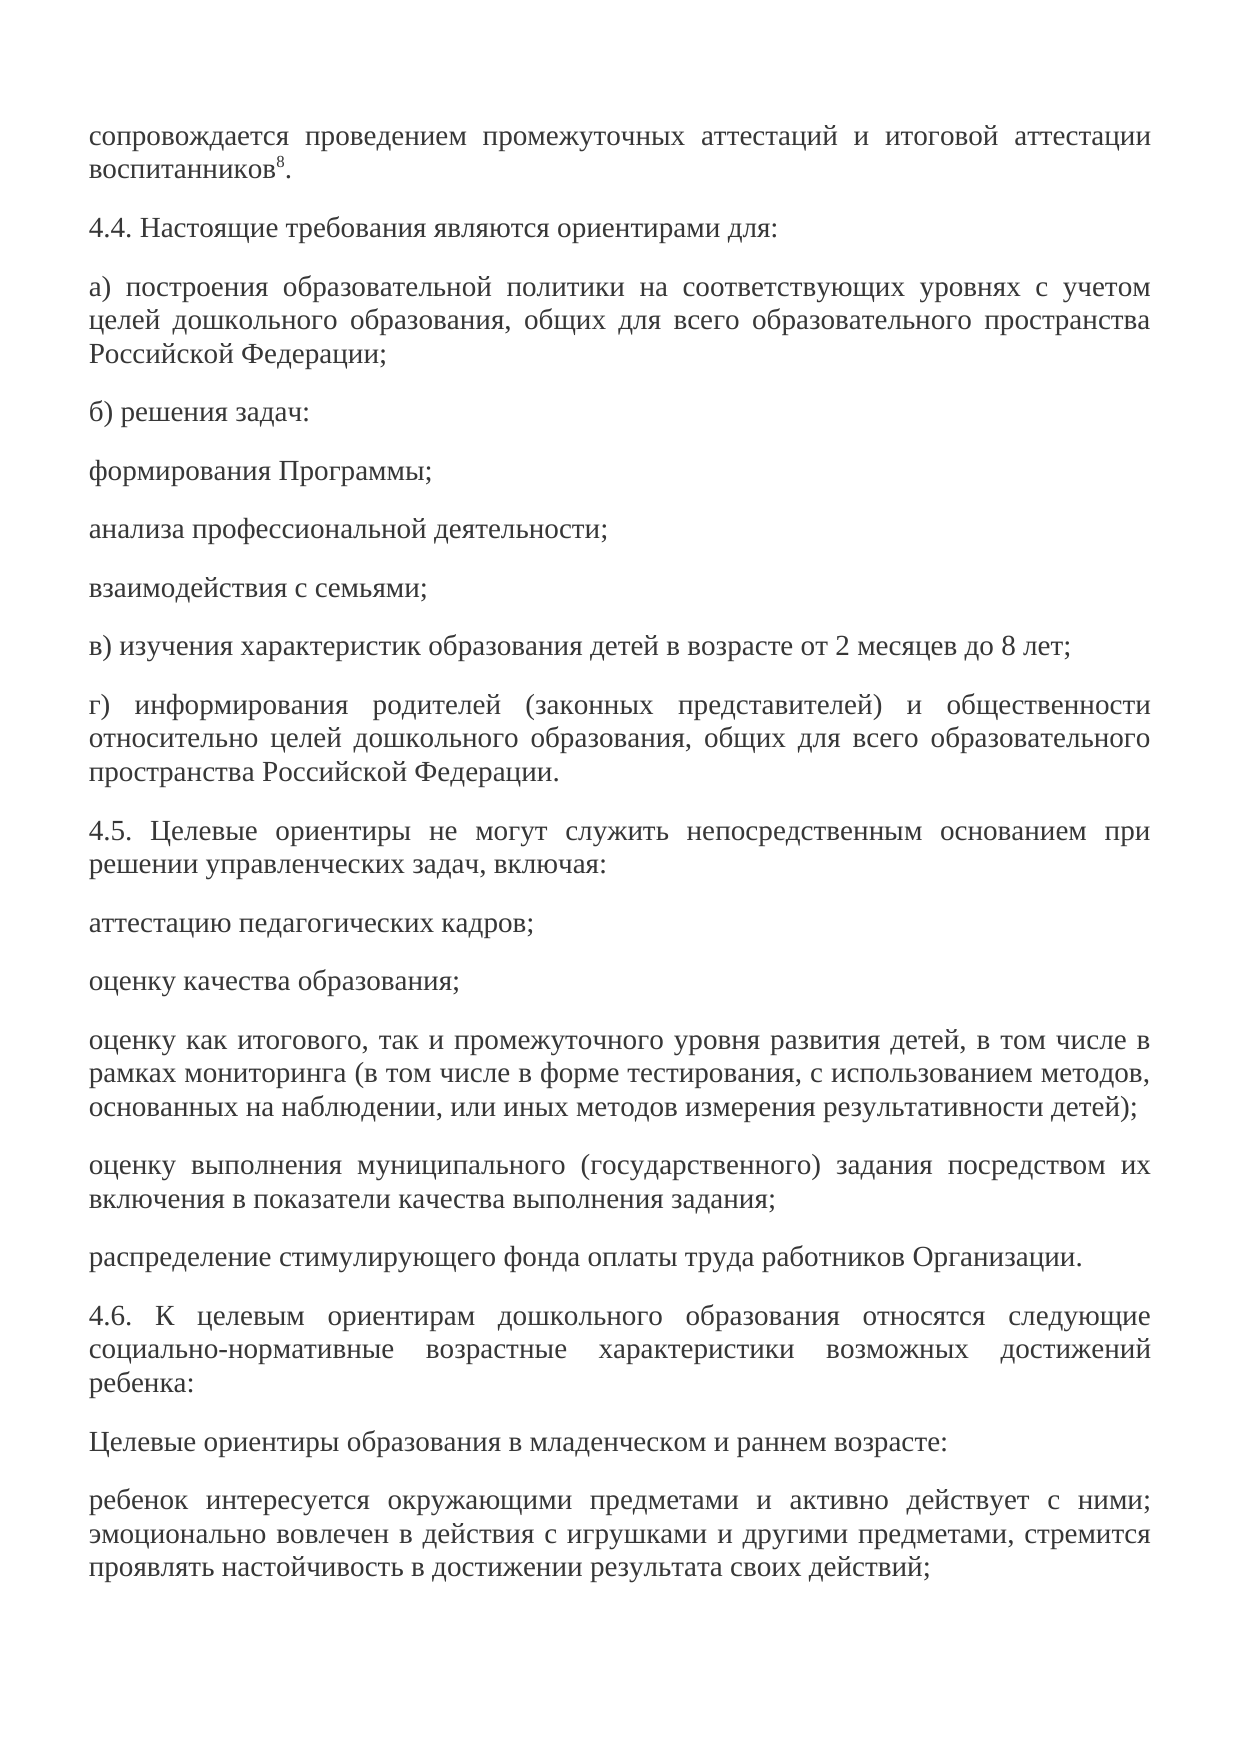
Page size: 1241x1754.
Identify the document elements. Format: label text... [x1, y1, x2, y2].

text ребенок интересуется окружающими предметами и активно действует с ними; эмоционально вовлечен в действия с игрушками и другими предметами, стремится проявлять настойчивость в достижении результата своих действий; [88, 1482, 1152, 1583]
text в) изучения характеристик образования детей в возрасте от 2 месяцев до 8 лет; [88, 628, 1152, 662]
text 4.6. К целевым ориентирам дошкольного образования относятся следующие социально-нормативные возрастные характеристики возможных достижений ребенка: [88, 1298, 1152, 1399]
text Целевые ориентиры образования в младенческом и раннем возрасте: [88, 1424, 1152, 1457]
text г) информирования родителей (законных представителей) и общественности относительно целей дошкольного образования, общих для всего образовательного пространства Российской Федерации. [88, 687, 1152, 788]
text распределение стимулирующего фонда оплаты труда работников Организации. [88, 1239, 1152, 1273]
text 4.4. Настоящие требования являются ориентирами для: [88, 210, 1152, 244]
text б) решения задач: [88, 394, 1152, 428]
text анализа профессиональной деятельности; [88, 511, 1152, 545]
text оценку выполнения муниципального (государственного) задания посредством их включения в показатели качества выполнения задания; [88, 1147, 1152, 1214]
text а) построения образовательной политики на соответствующих уровнях с учетом целей дошкольного образования, общих для всего образовательного пространства Российской Федерации; [88, 269, 1152, 369]
text аттестацию педагогических кадров; [88, 905, 1152, 938]
text взаимодействия с семьями; [88, 570, 1152, 603]
text 4.5. Целевые ориентиры не могут служить непосредственным основанием при решении управленческих задач, включая: [88, 813, 1152, 880]
text формирования Программы; [88, 453, 1152, 486]
text оценку качества образования; [88, 963, 1152, 997]
text оценку как итогового, так и промежуточного уровня развития детей, в том числе в рамках мониторинга (в том числе в форме тестирования, с использованием методов, основанных на наблюдении, или иных методов измерения результативности детей); [88, 1022, 1152, 1122]
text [88, 118, 1152, 185]
